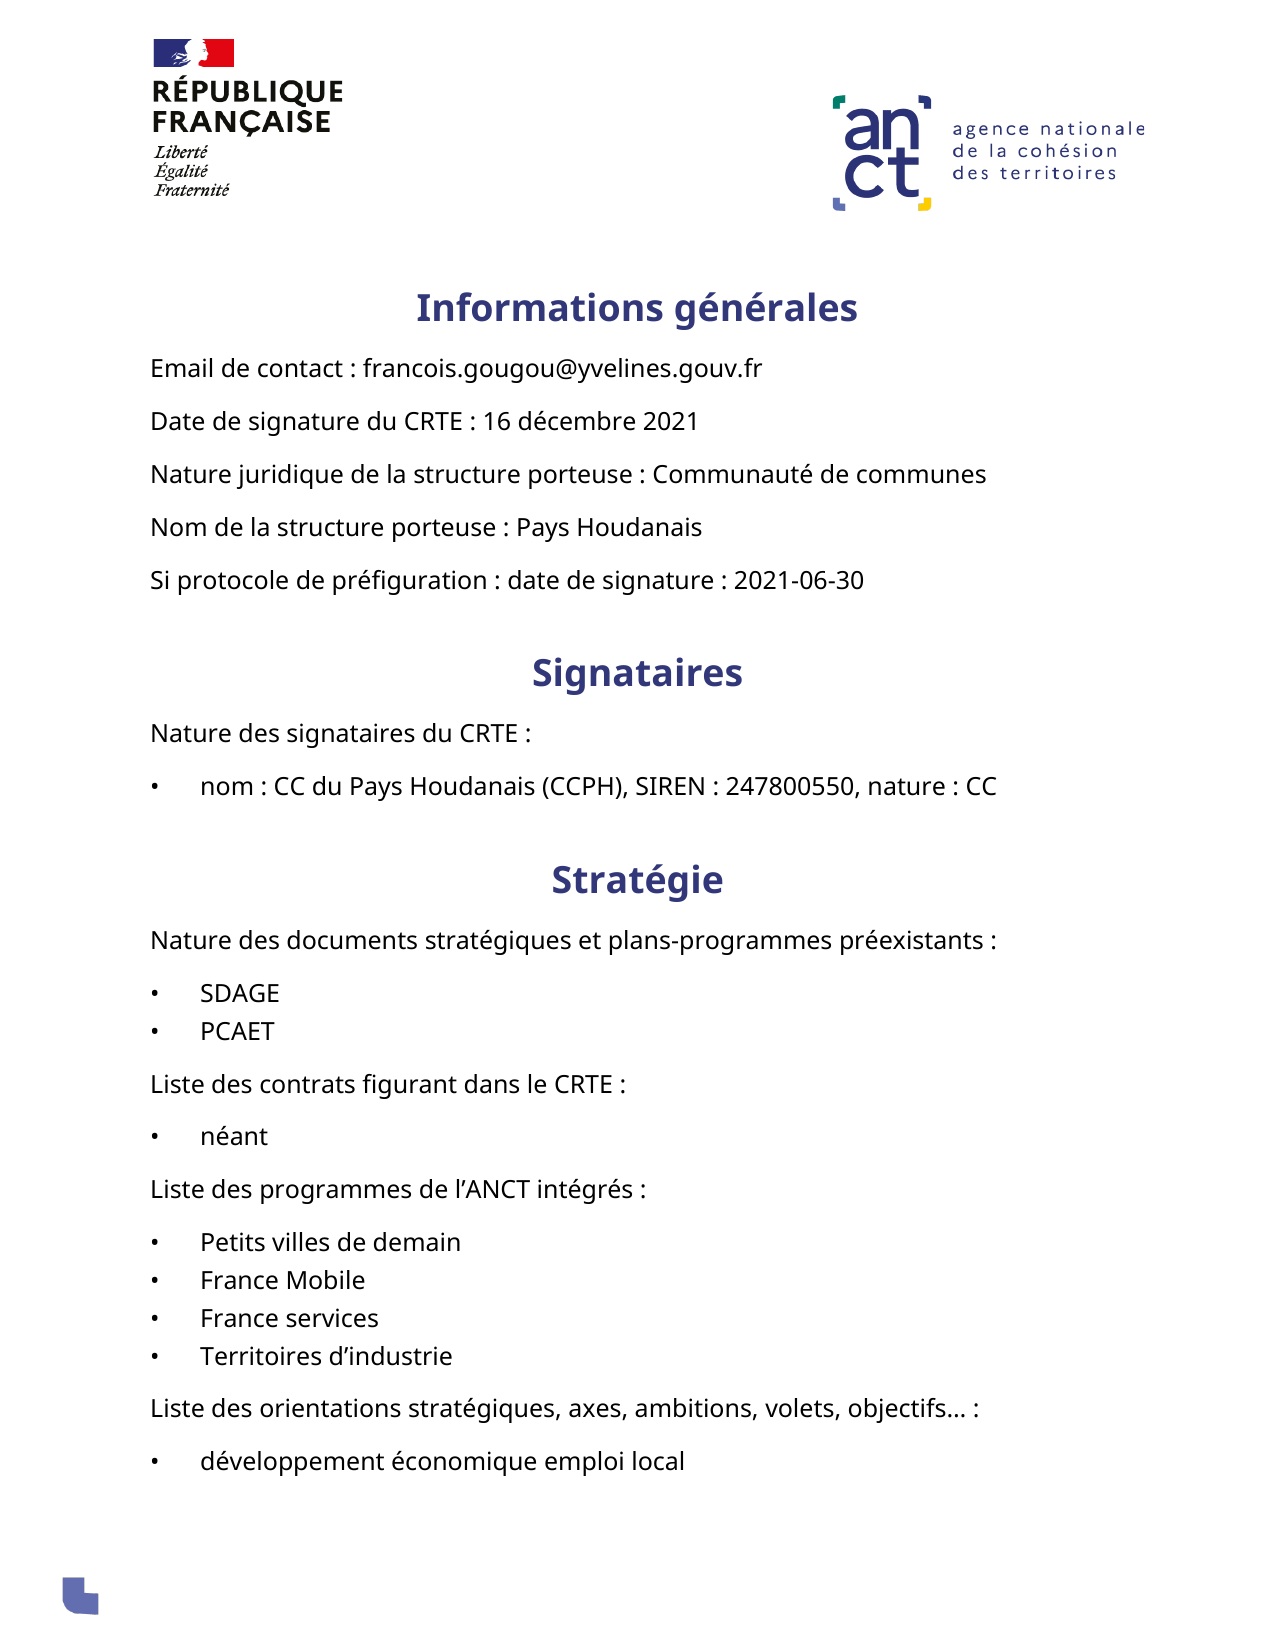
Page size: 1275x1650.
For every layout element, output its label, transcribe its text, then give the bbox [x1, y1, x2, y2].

list Petits villes de demain [150, 1225, 1125, 1259]
text Liste des contrats figurant dans le CRTE : [150, 1066, 1125, 1100]
text Nature des signataires du CRTE : [150, 716, 1125, 750]
picture [153, 39, 343, 196]
text Nature des documents stratégiques et plans-programmes préexistants : [150, 923, 1125, 957]
picture [51, 1569, 108, 1624]
list Territoires d’industrie [150, 1338, 1125, 1372]
list France Mobile [150, 1262, 1125, 1297]
subtitle Signataires [150, 646, 1125, 697]
list France services [150, 1300, 1125, 1334]
subtitle Stratégie [150, 853, 1125, 904]
picture [832, 95, 1145, 211]
text Email de contact : francois.gougou@yvelines.gouv.fr [150, 351, 1125, 385]
list PCAET [150, 1013, 1125, 1047]
text Liste des programmes de l’ANCT intégrés : [150, 1172, 1125, 1206]
list développement économique emploi local [150, 1444, 1125, 1478]
text Liste des orientations stratégiques, axes, ambitions, volets, objectifs… : [150, 1391, 1125, 1425]
text Si protocole de préfiguration : date de signature : 2021-06-30 [150, 562, 1125, 596]
text Date de signature du CRTE : 16 décembre 2021 [150, 404, 1125, 438]
list néant [150, 1119, 1125, 1153]
subtitle Informations générales [150, 281, 1125, 332]
list nom : CC du Pays Houdanais (CCPH), SIREN : 247800550, nature : CC [150, 769, 1125, 803]
list SDAGE [150, 976, 1125, 1010]
text Nature juridique de la structure porteuse : Communauté de communes [150, 457, 1125, 491]
text Nom de la structure porteuse : Pays Houdanais [150, 509, 1125, 543]
